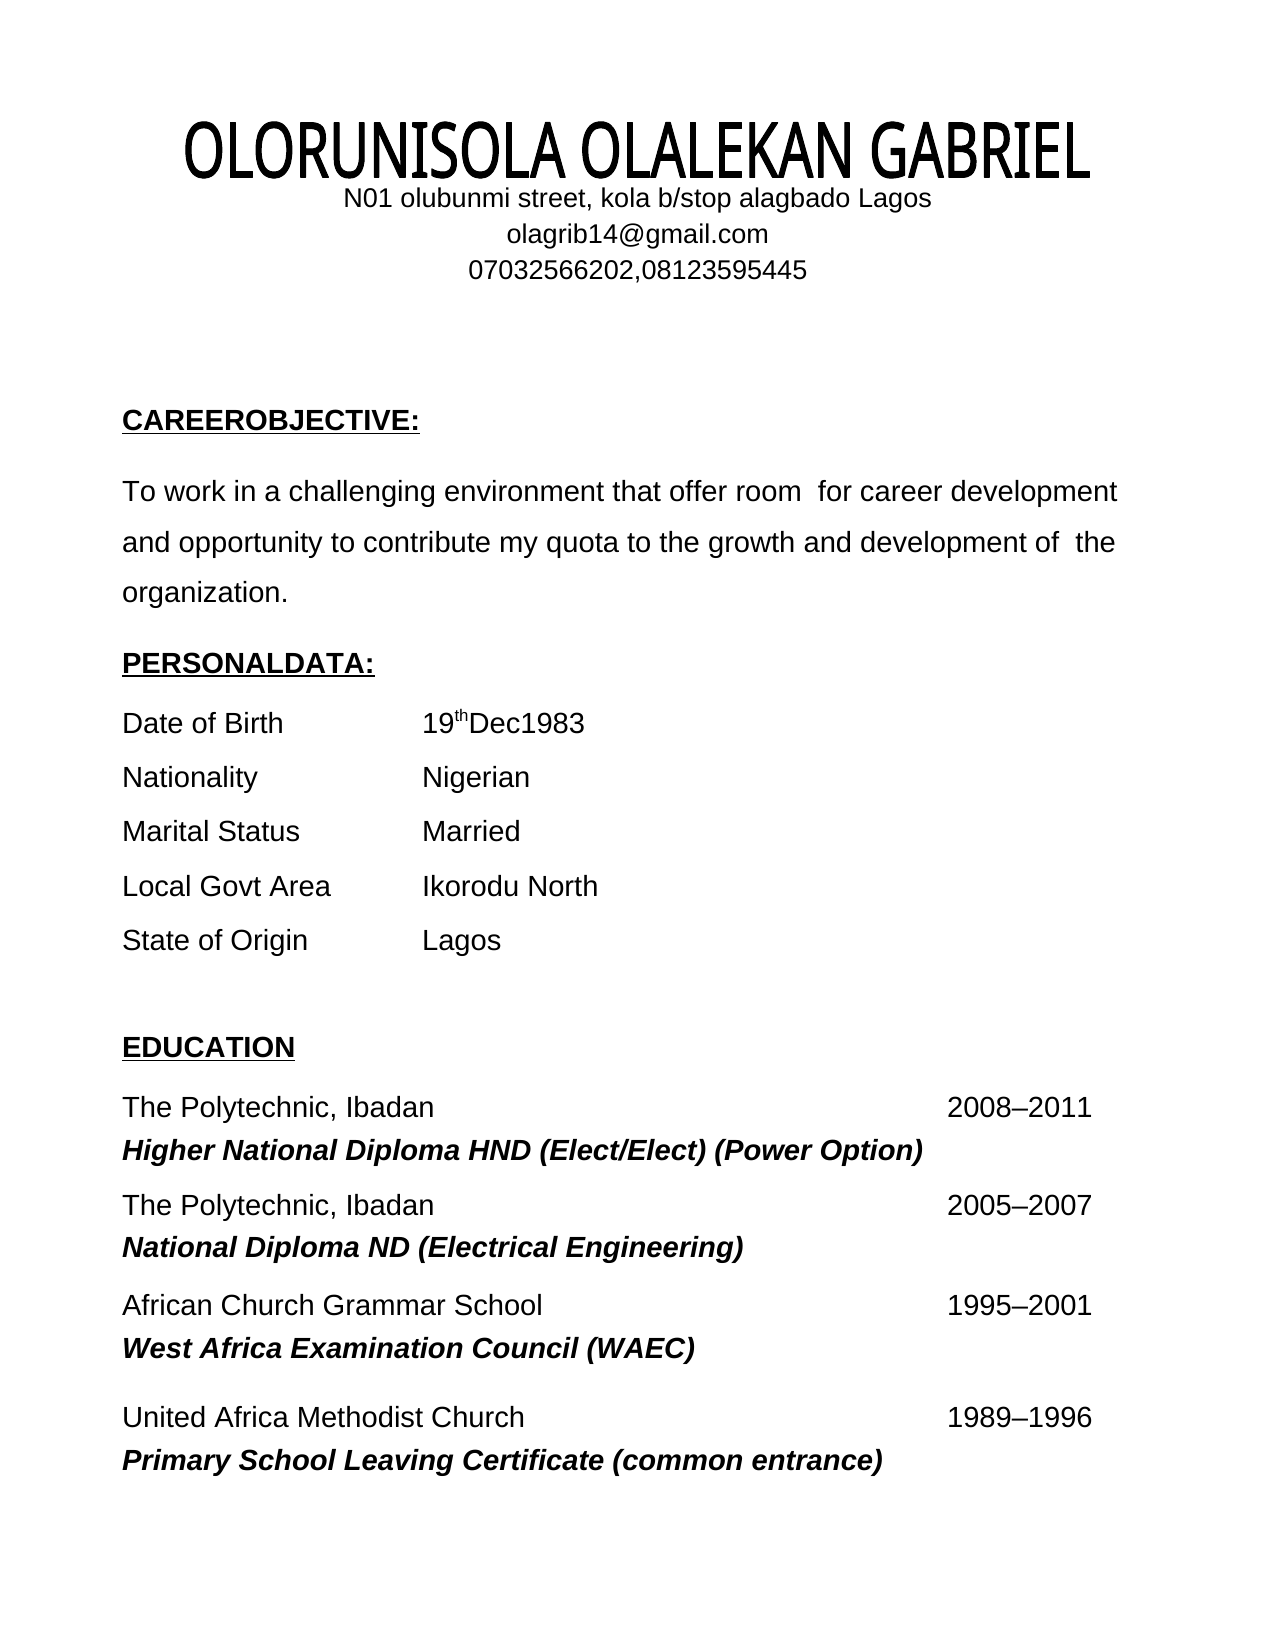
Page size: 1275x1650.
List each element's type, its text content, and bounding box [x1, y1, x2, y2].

text West Africa Examination Council (WAEC) [122, 1331, 1153, 1364]
text 07032566202,08123595445 [122, 254, 1153, 286]
text To work in a challenging environment that offer room for career development and opportunity to contribute my quota to the growth and development of the organization. [122, 474, 1153, 609]
text The Polytechnic, Ibadan 2005–2007 [122, 1188, 1153, 1221]
text CAREEROBJECTIVE: [122, 403, 1153, 437]
text African Church Grammar School 1995–2001 [122, 1288, 1153, 1322]
text olagrib14@gmail.com [122, 218, 1153, 249]
text Local Govt Area Ikorodu North [122, 869, 1153, 902]
text United Africa Methodist Church 1989–1996 [122, 1400, 1153, 1433]
text State of Origin Lagos [122, 923, 1153, 957]
text Marital Status Married [122, 814, 1153, 848]
text Primary School Leaving Certificate (common entrance) [122, 1443, 1153, 1476]
text PERSONALDATA: [122, 646, 1153, 680]
text N01 olubunmi street, kola b/stop alagbado Lagos [122, 182, 1153, 214]
text Higher National Diploma HND (Elect/Elect) (Power Option) [122, 1133, 1153, 1166]
text National Diploma ND (Electrical Engineering) [122, 1230, 1153, 1264]
text Date of Birth 19thDec1983 [122, 706, 1153, 739]
text EDUCATION [122, 1031, 1153, 1064]
text Nationality Nigerian [122, 760, 1153, 793]
text The Polytechnic, Ibadan 2008–2011 [122, 1090, 1153, 1123]
